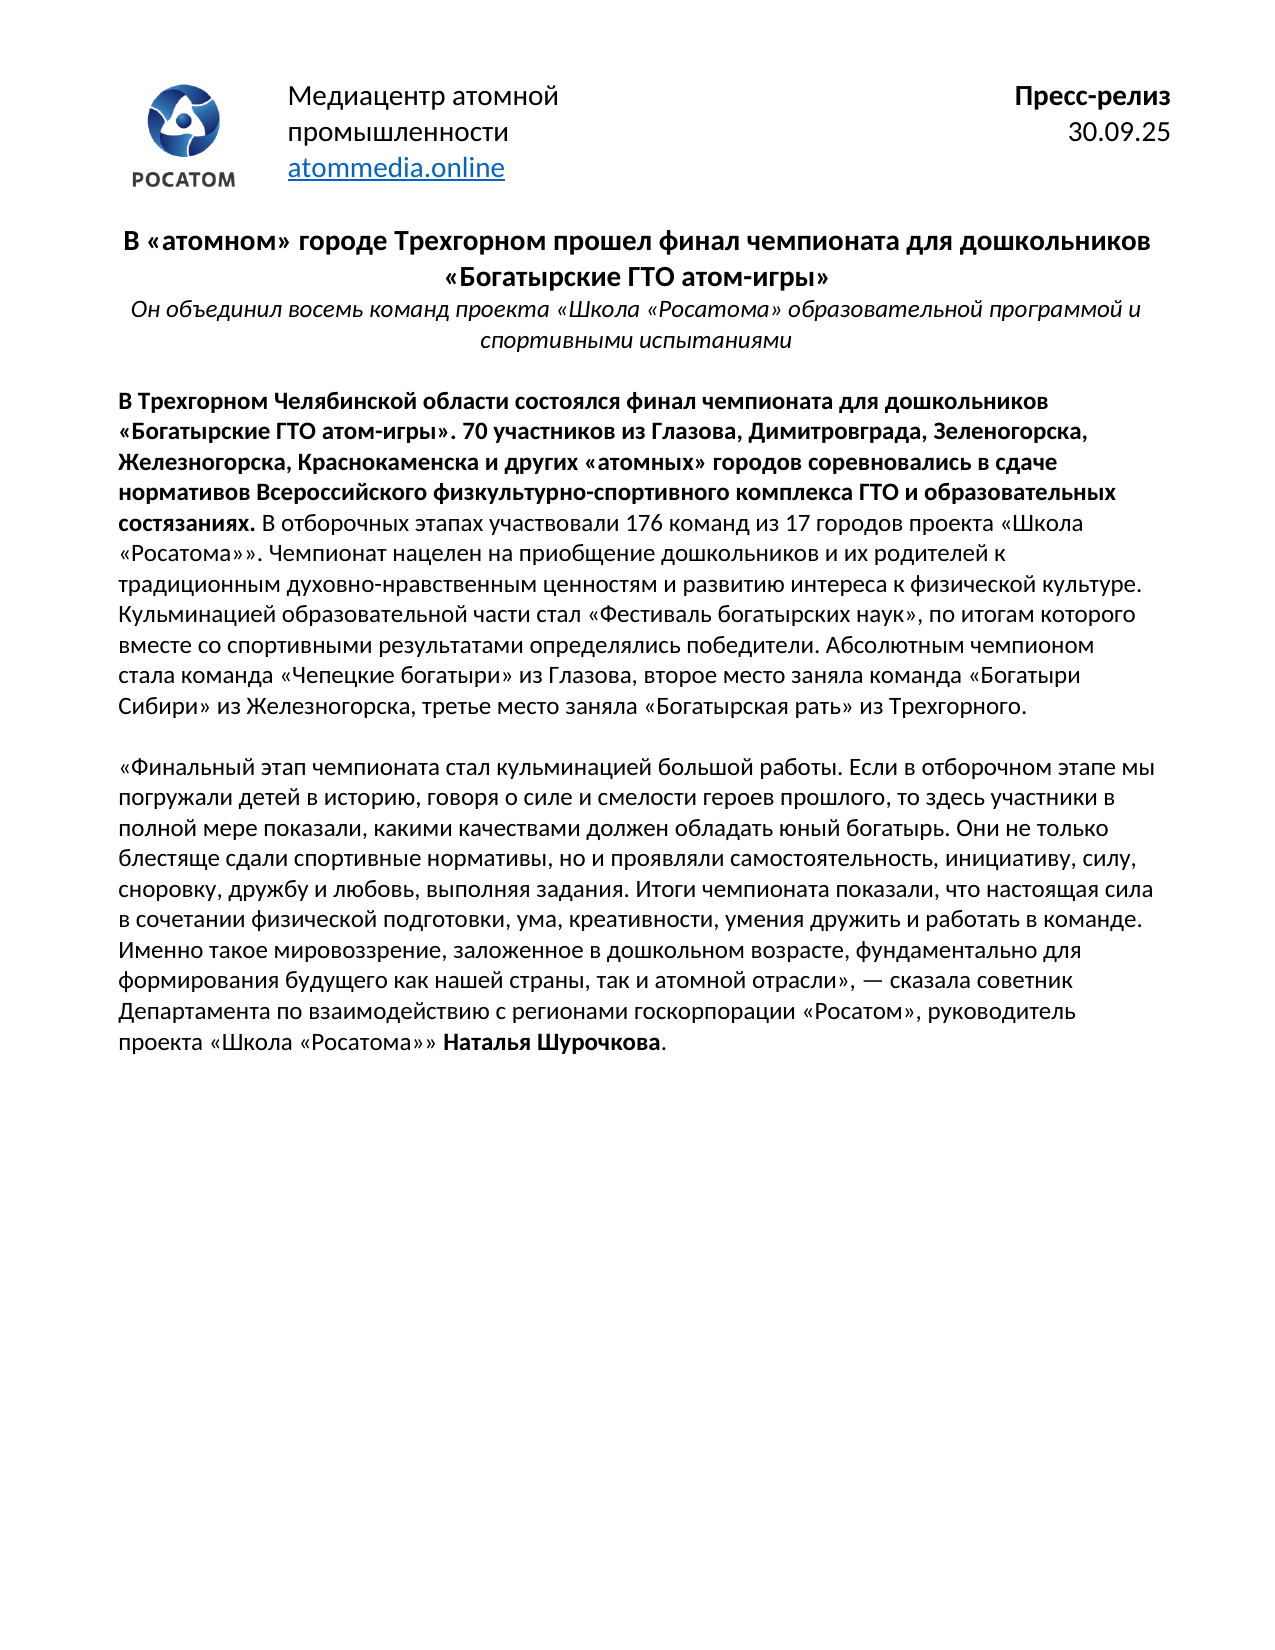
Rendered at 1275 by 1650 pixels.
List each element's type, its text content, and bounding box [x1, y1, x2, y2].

table_header Пресс-релиз 30.09.25 [705, 78, 1240, 222]
text В Трехгорном Челябинской области состоялся финал чемпионата для дошкольников «Богатырские ГТО атом-игры». 70 участников из Глазова, Димитровграда, Зеленогорска, Железногорска, Краснокаменска и других «атомных» городов соревновались в сдаче нормативов Всероссийского физкультурно-спортивного комплекса ГТО и образовательных состязаниях. В отборочных этапах участвовали 176 команд из 17 городов проекта «Школа «Росатома»». Чемпионат нацелен на приобщение дошкольников и их родителей к традиционным духовно-нравственным ценностям и развитию интереса к физической культуре. Кульминацией образовательной части стал «Фестиваль богатырских наук», по итогам которого вместе со спортивными результатами определялись победители. Абсолютным чемпионом стала команда «Чепецкие богатыри» из Глазова, второе место заняла команда «Богатыри Сибири» из Железногорска, третье место заняла «Богатырская рать» из Трехгорного. [118, 385, 1157, 721]
text Он объединил восемь команд проекта «Школа «Росатома» образовательной программой и спортивными испытаниями [118, 293, 1157, 354]
picture [132, 84, 235, 187]
table_header Медиацентр атомной промышленности atommedia.online [276, 78, 705, 222]
text «Финальный этап чемпионата стал кульминацией большой работы. Если в отборочном этапе мы погружали детей в историю, говоря о силе и смелости героев прошлого, то здесь участники в полной мере показали, какими качествами должен обладать юный богатырь. Они не только блестяще сдали спортивные нормативы, но и проявляли самостоятельность, инициативу, силу, сноровку, дружбу и любовь, выполняя задания. Итоги чемпионата показали, что настоящая сила в сочетании физической подготовки, ума, креативности, умения дружить и работать в команде. Именно такое мировоззрение, заложенное в дошкольном возрасте, фундаментально для формирования будущего как нашей страны, так и атомной отрасли», — сказала советник Департамента по взаимодействию с регионами госкорпорации «Росатом», руководитель проекта «Школа «Росатома»» Наталья Шурочкова. [118, 751, 1157, 1056]
table_header [118, 78, 276, 222]
text В «атомном» городе Трехгорном прошел финал чемпионата для дошкольников «Богатырские ГТО атом-игры» [118, 222, 1157, 293]
